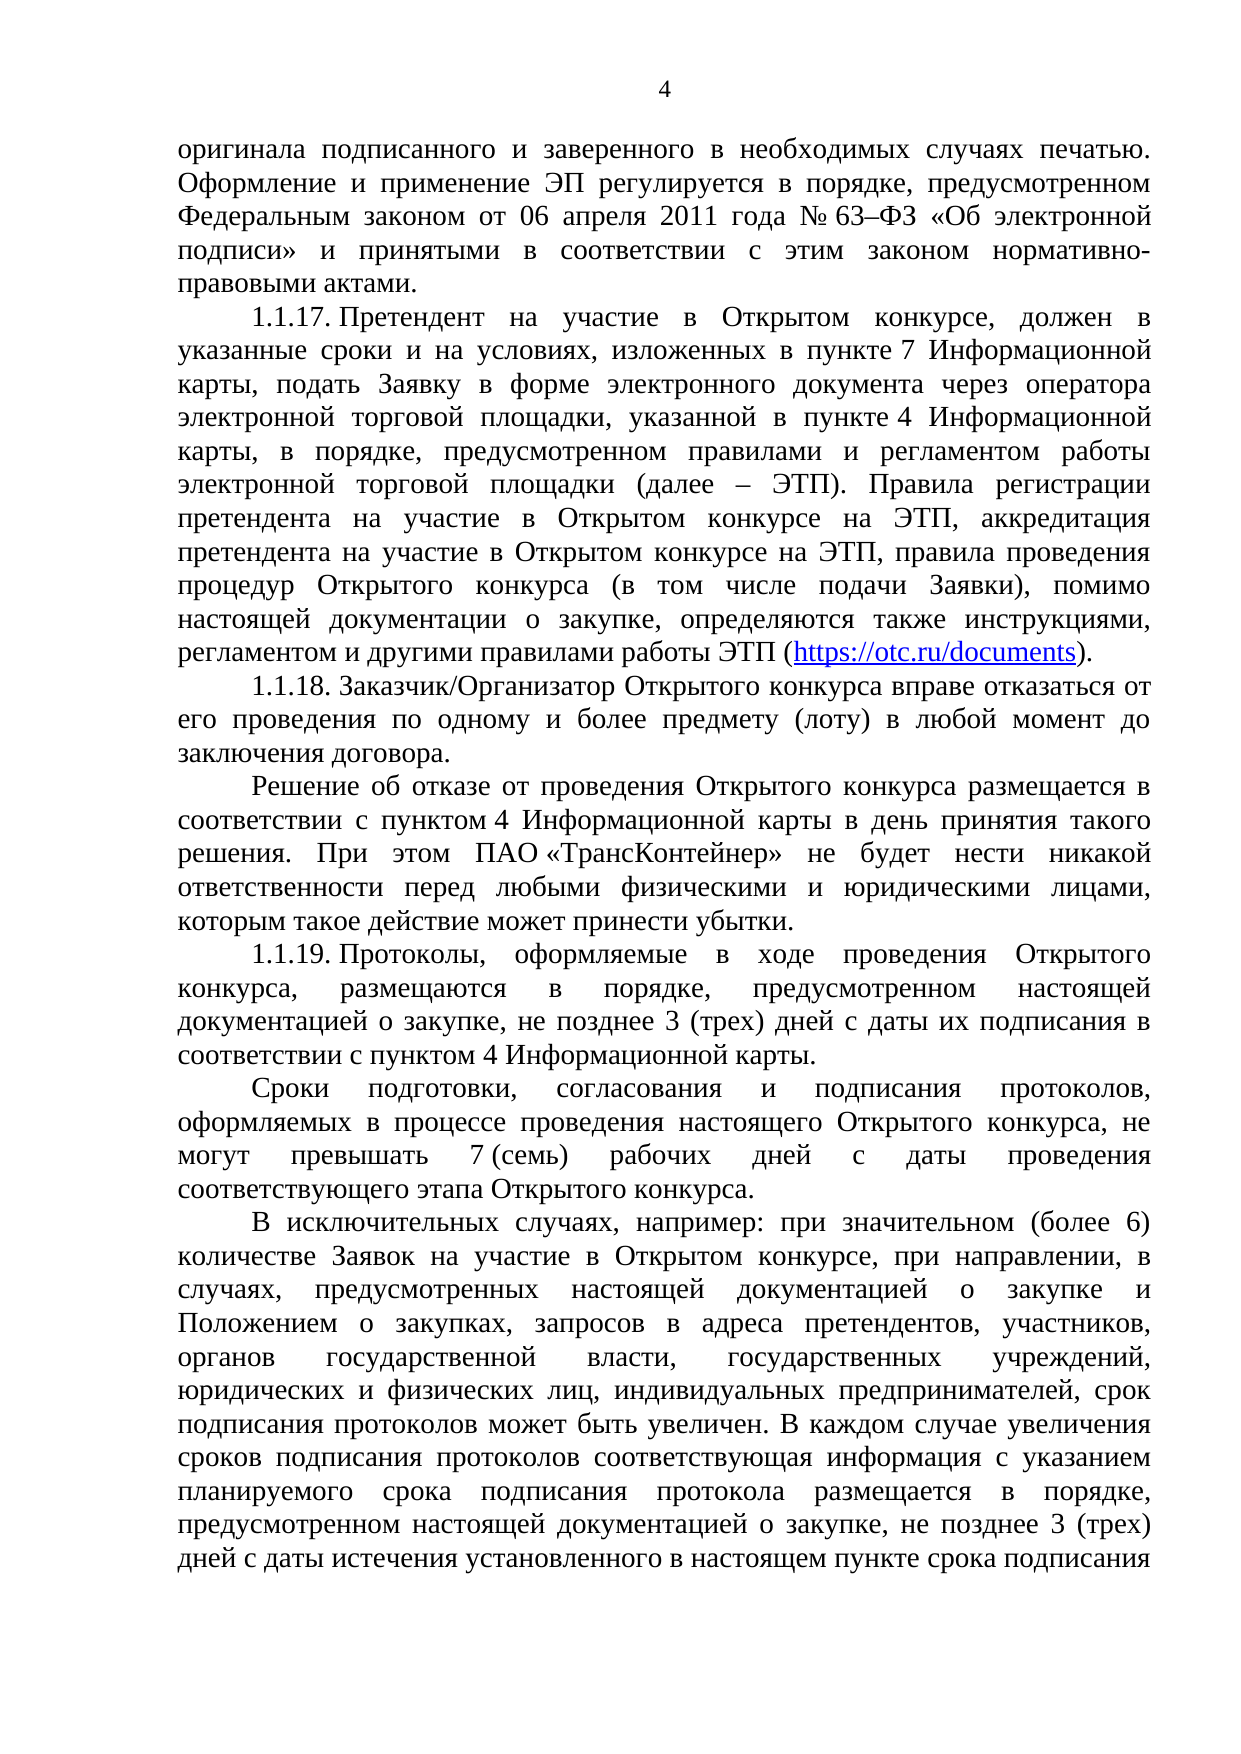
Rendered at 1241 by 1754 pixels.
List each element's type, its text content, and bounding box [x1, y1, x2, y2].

list Протоколы, оформляемые в ходе проведения Открытого конкурса, размещаются в порядке, предусмотренном настоящей документацией о закупке, не позднее 3 (трех) дней с даты их подписания в соответствии с пунктом 4 Информационной карты. [177, 936, 1152, 1070]
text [177, 1204, 1152, 1573]
text Решение об отказе от проведения Открытого конкурса размещается в соответствии с пунктом 4 Информационной карты в день принятия такого решения. При этом ПАО «ТрансКонтейнер» не будет нести никакой ответственности перед любыми физическими и юридическими лицами, которым такое действие может принести убытки. [177, 768, 1152, 936]
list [177, 131, 1152, 299]
list Претендент на участие в Открытом конкурсе, должен в указанные сроки и на условиях, изложенных в пункте 7 Информационной карты, подать Заявку в форме электронного документа через оператора электронной торговой площадки, указанной в пункте 4 Информационной карты, в порядке, предусмотренном правилами и регламентом работы электронной торговой площадки (далее – ЭТП). Правила регистрации претендента на участие в Открытом конкурсе на ЭТП, аккредитация претендента на участие в Открытом конкурсе на ЭТП, правила проведения процедур Открытого конкурса (в том числе подачи Заявки), помимо настоящей документации о закупке, определяются также инструкциями, регламентом и другими правилами работы ЭТП (https://otc.ru/documents). [177, 299, 1152, 668]
list Заказчик/Организатор Открытого конкурса вправе отказаться от его проведения по одному и более предмету (лоту) в любой момент до заключения договора. [177, 668, 1152, 768]
text Сроки подготовки, согласования и подписания протоколов, оформляемых в процессе проведения настоящего Открытого конкурса, не могут превышать 7 (семь) рабочих дней с даты проведения соответствующего этапа Открытого конкурса. [177, 1070, 1152, 1204]
